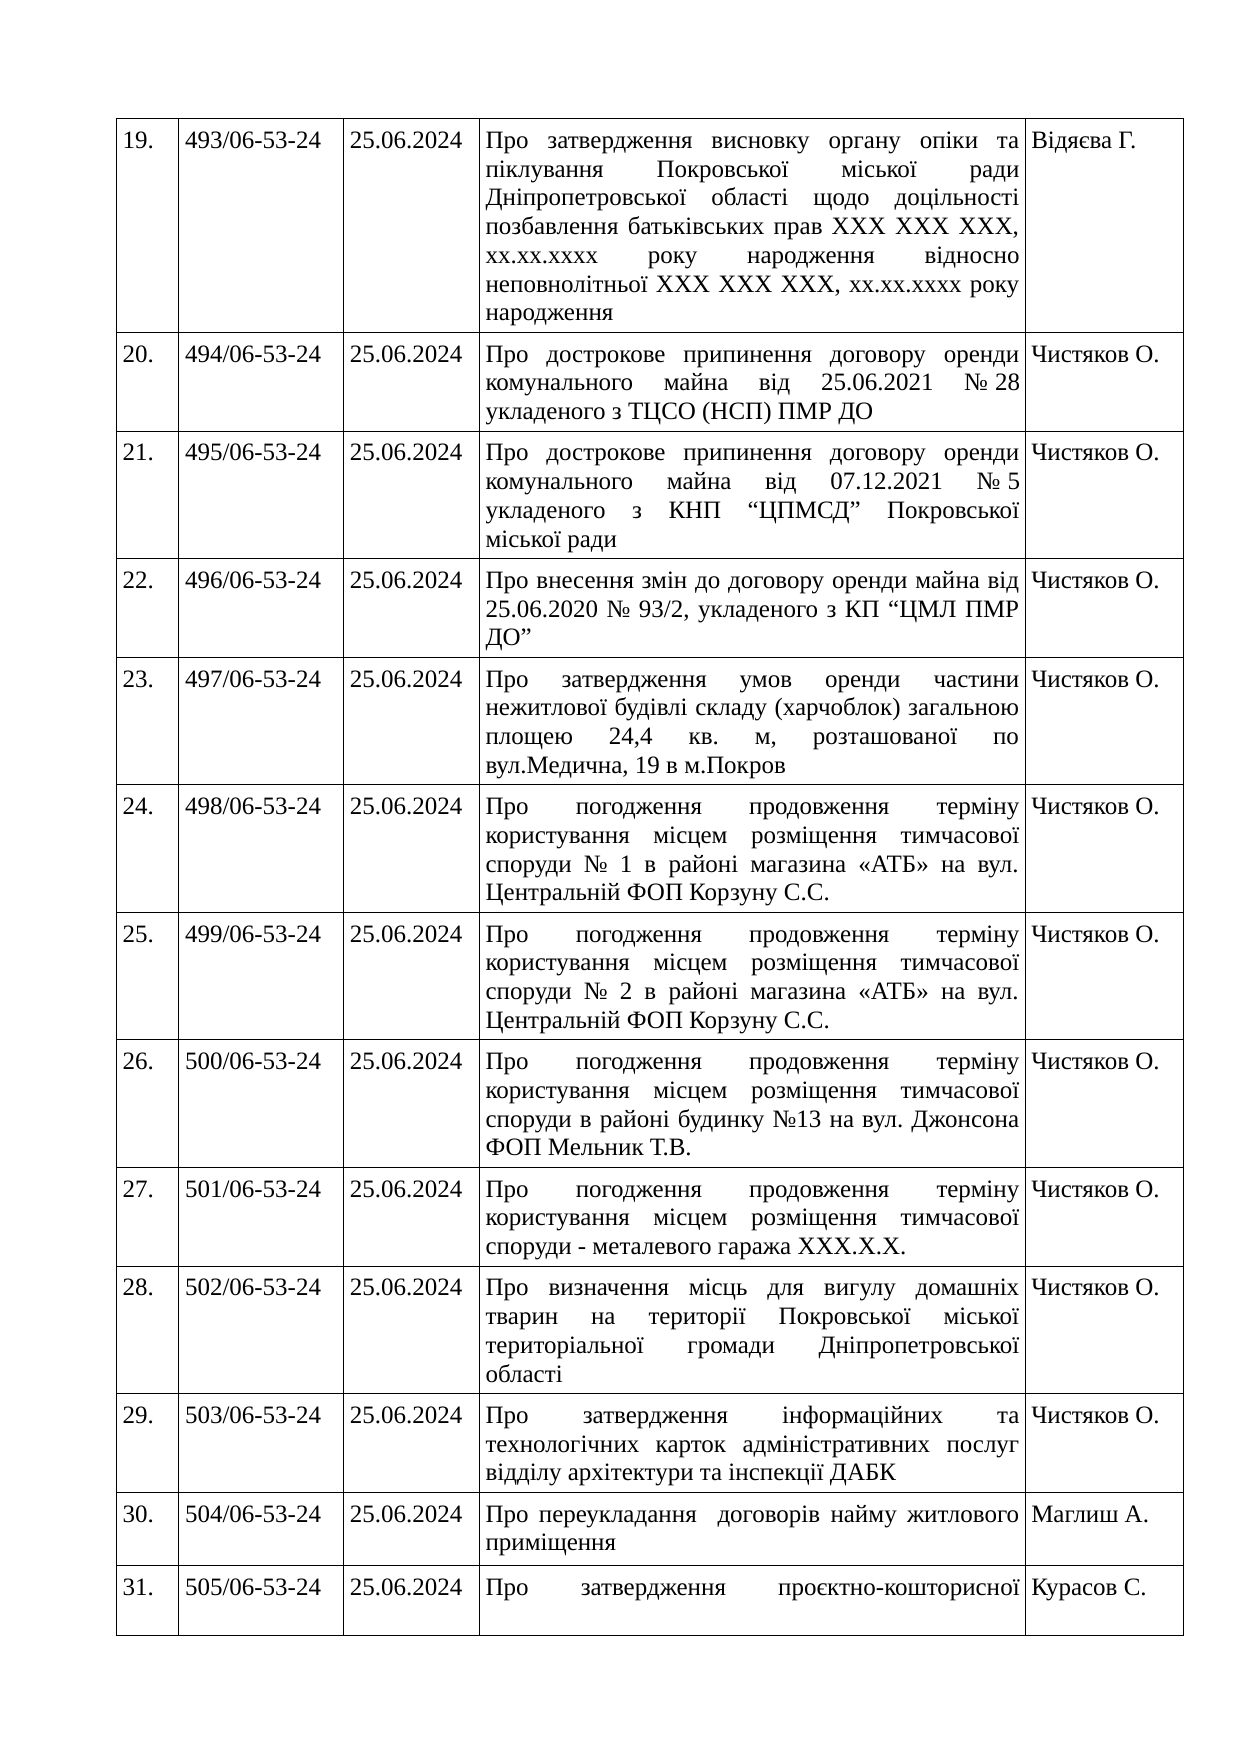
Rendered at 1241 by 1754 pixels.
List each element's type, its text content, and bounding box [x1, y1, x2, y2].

table_cell Про погодження продовження терміну користування місцем розміщення тимчасової споруди № 2 в районі магазина «АТБ» на вул. Центральній ФОП Корзуну С.С. [480, 913, 1025, 1039]
table_cell [117, 1040, 178, 1167]
table_cell [117, 1394, 178, 1492]
table_cell Про внесення змін до договору оренди майна від 25.06.2020 № 93/2, укладеного з КП “ЦМЛ ПМР ДО” [480, 559, 1025, 657]
table_cell 493/06-53-24 [179, 119, 343, 332]
table_cell [117, 559, 178, 657]
table_cell [117, 432, 178, 558]
table_cell Курасов С. [1026, 1566, 1183, 1635]
table_cell 503/06-53-24 [179, 1394, 343, 1492]
table_cell [117, 333, 178, 431]
table_cell 25.06.2024 [344, 1040, 479, 1167]
table_cell 25.06.2024 [344, 658, 479, 784]
table_cell 502/06-53-24 [179, 1267, 343, 1393]
table_cell [117, 119, 178, 332]
table_cell [117, 785, 178, 912]
table_cell Про визначення місць для вигулу домашніх тварин на території Покровської міської територіальної громади Дніпропетровської області [480, 1267, 1025, 1393]
table_cell Про погодження продовження терміну користування місцем розміщення тимчасової споруди в районі будинку №13 на вул. Джонсона ФОП Мельник Т.В. [480, 1040, 1025, 1167]
table_cell Чистяков О. [1026, 1040, 1183, 1167]
table_cell 497/06-53-24 [179, 658, 343, 784]
table_cell 25.06.2024 [344, 1493, 479, 1565]
table_cell Чистяков О. [1026, 658, 1183, 784]
table_cell 25.06.2024 [344, 785, 479, 912]
table_cell Чистяков О. [1026, 333, 1183, 431]
table_cell Про дострокове припинення договору оренди комунального майна від 07.12.2021 № 5 укладеного з КНП “ЦПМСД” Покровської міської ради [480, 432, 1025, 558]
table_cell 505/06-53-24 [179, 1566, 343, 1635]
table_cell Маглиш А. [1026, 1493, 1183, 1565]
table_cell Відяєва Г. [1026, 119, 1183, 332]
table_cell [480, 1566, 1025, 1635]
table_cell Про затвердження висновку органу опіки та піклування Покровської міської ради Дніпропетровської області щодо доцільності позбавлення батьківських прав ХХХ ХХХ ХХХ, хх.хх.хххх року народження відносно неповнолітньої ХХХ ХХХ ХХХ, хх.хх.хххх року народження [480, 119, 1025, 332]
table_cell Про затвердження інформаційних та технологічних карток адміністративних послуг відділу архітектури та інспекції ДАБК [480, 1394, 1025, 1492]
table_cell Чистяков О. [1026, 1394, 1183, 1492]
table_cell Про переукладання договорів найму житлового приміщення [480, 1493, 1025, 1565]
table_cell 504/06-53-24 [179, 1493, 343, 1565]
table_cell 496/06-53-24 [179, 559, 343, 657]
table_cell [117, 913, 178, 1039]
table_cell 501/06-53-24 [179, 1168, 343, 1266]
table_cell 499/06-53-24 [179, 913, 343, 1039]
table_cell 25.06.2024 [344, 559, 479, 657]
table_cell 495/06-53-24 [179, 432, 343, 558]
table_cell Чистяков О. [1026, 559, 1183, 657]
table_cell Про погодження продовження терміну користування місцем розміщення тимчасової споруди - металевого гаража ХХХ.Х.Х. [480, 1168, 1025, 1266]
table_cell Чистяков О. [1026, 1267, 1183, 1393]
table_cell [117, 1566, 178, 1635]
table_cell 25.06.2024 [344, 333, 479, 431]
table_cell 25.06.2024 [344, 1168, 479, 1266]
table_cell Чистяков О. [1026, 432, 1183, 558]
table_cell [117, 1267, 178, 1393]
table_cell 25.06.2024 [344, 1267, 479, 1393]
table_cell Про погодження продовження терміну користування місцем розміщення тимчасової споруди № 1 в районі магазина «АТБ» на вул. Центральній ФОП Корзуну С.С. [480, 785, 1025, 912]
table_cell Про дострокове припинення договору оренди комунального майна від 25.06.2021 № 28 укладеного з ТЦСО (НСП) ПМР ДО [480, 333, 1025, 431]
table_cell 25.06.2024 [344, 432, 479, 558]
table_cell 25.06.2024 [344, 119, 479, 332]
table_cell 25.06.2024 [344, 1394, 479, 1492]
table_cell [117, 1493, 178, 1565]
table_cell Про затвердження умов оренди частини нежитлової будівлі складу (харчоблок) загальною площею 24,4 кв. м, розташованої по вул.Медична, 19 в м.Покров [480, 658, 1025, 784]
table_cell Чистяков О. [1026, 785, 1183, 912]
table_cell 494/06-53-24 [179, 333, 343, 431]
table_cell 498/06-53-24 [179, 785, 343, 912]
table_cell 500/06-53-24 [179, 1040, 343, 1167]
table_cell 25.06.2024 [344, 1566, 479, 1635]
table_cell Чистяков О. [1026, 1168, 1183, 1266]
table_cell 25.06.2024 [344, 913, 479, 1039]
table_cell Чистяков О. [1026, 913, 1183, 1039]
table_cell [117, 658, 178, 784]
table_cell [117, 1168, 178, 1266]
